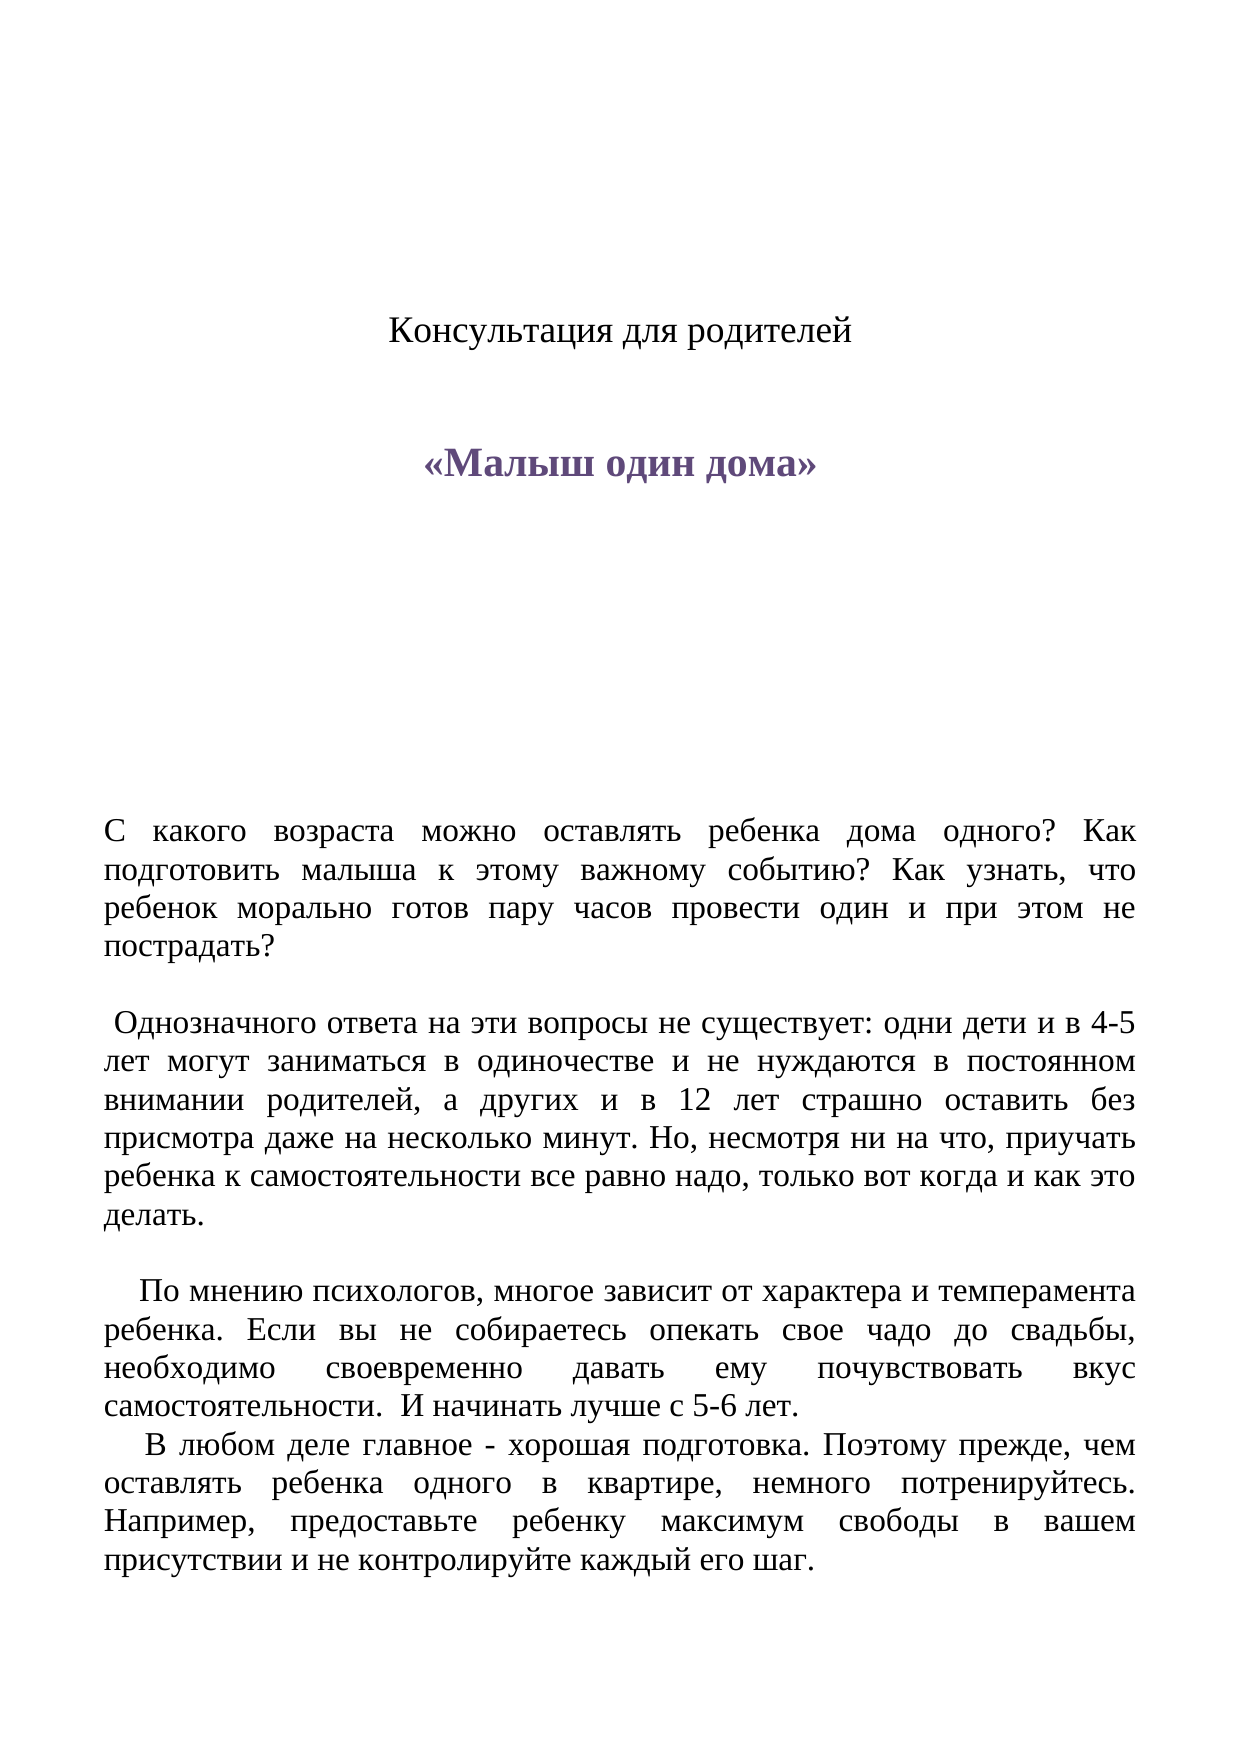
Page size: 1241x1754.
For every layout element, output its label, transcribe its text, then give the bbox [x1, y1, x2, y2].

text В любом деле главное - хорошая подготовка. Поэтому прежде, чем оставлять ребенка одного в квартире, немного потренируйтесь. Например, предоставьте ребенку максимум свободы в вашем присутствии и не контролируйте каждый его шаг. [103, 1424, 1137, 1577]
text С какого возраста можно оставлять ребенка дома одного? Как подготовить малыша к этому важному событию? Как узнать, что ребенок морально готов пару часов провести один и при этом не пострадать? [103, 811, 1137, 964]
text «Малыш один дома» [103, 437, 1137, 485]
text Консультация для родителей [103, 308, 1137, 351]
text По мнению психологов, многое зависит от характера и темперамента ребенка. Если вы не собираетесь опекать свое чадо до свадьбы, необходимо своевременно давать ему почувствовать вкус самостоятельности. И начинать лучше с 5-6 лет. [103, 1271, 1137, 1424]
text Однозначного ответа на эти вопросы не существует: одни дети и в 4-5 лет могут заниматься в одиночестве и не нуждаются в постоянном внимании родителей, а других и в 12 лет страшно оставить без присмотра даже на несколько минут. Но, несмотря ни на что, приучать ребенка к самостоятельности все равно надо, только вот когда и как это делать. [103, 1002, 1137, 1232]
